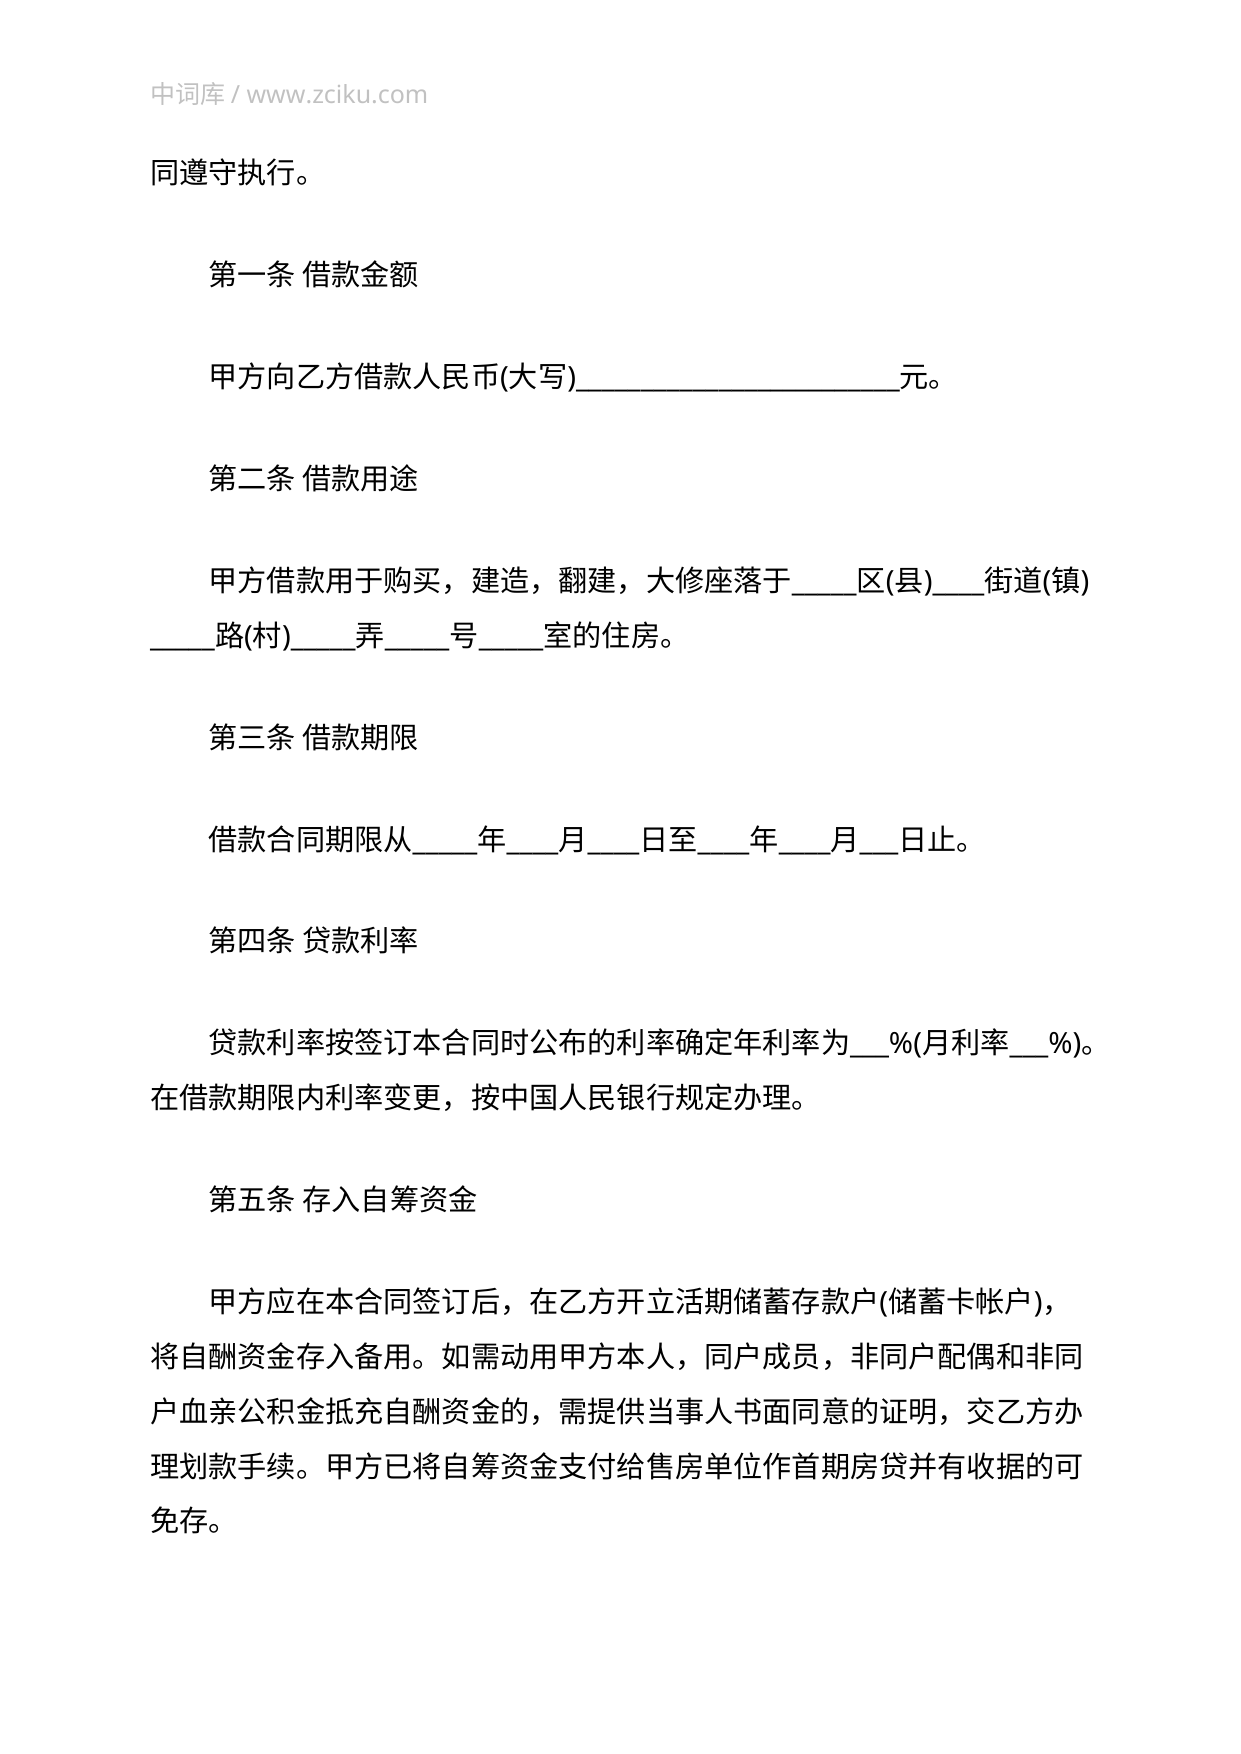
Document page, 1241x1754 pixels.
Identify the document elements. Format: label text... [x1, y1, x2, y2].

text 第二条 借款用途 [150, 456, 1090, 498]
text 第一条 借款金额 [150, 252, 1090, 294]
text 甲方向乙方借款人民币(大写)_________________________元。 [150, 353, 1090, 396]
text 贷款利率按签订本合同时公布的利率确定年利率为___%(月利率___%)。在借款期限内利率变更，按中国人民银行规定办理。 [150, 1020, 1090, 1117]
text 甲方借款用于购买，建造，翻建，大修座落于_____区(县)____街道(镇)_____路(村)_____弄_____号_____室的住房。 [150, 557, 1090, 655]
text 借款合同期限从_____年____月____日至____年____月___日止。 [150, 816, 1090, 858]
text 甲方应在本合同签订后，在乙方开立活期储蓄存款户(储蓄卡帐户)，将自酬资金存入备用。如需动用甲方本人，同户成员，非同户配偶和非同户血亲公积金抵充自酬资金的，需提供当事人书面同意的证明，交乙方办理划款手续。甲方已将自筹资金支付给售房单位作首期房贷并有收据的可免存。 [150, 1278, 1090, 1540]
text 第三条 借款期限 [150, 714, 1090, 757]
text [150, 150, 1090, 192]
text 第四条 贷款利率 [150, 918, 1090, 960]
text 第五条 存入自筹资金 [150, 1177, 1090, 1219]
